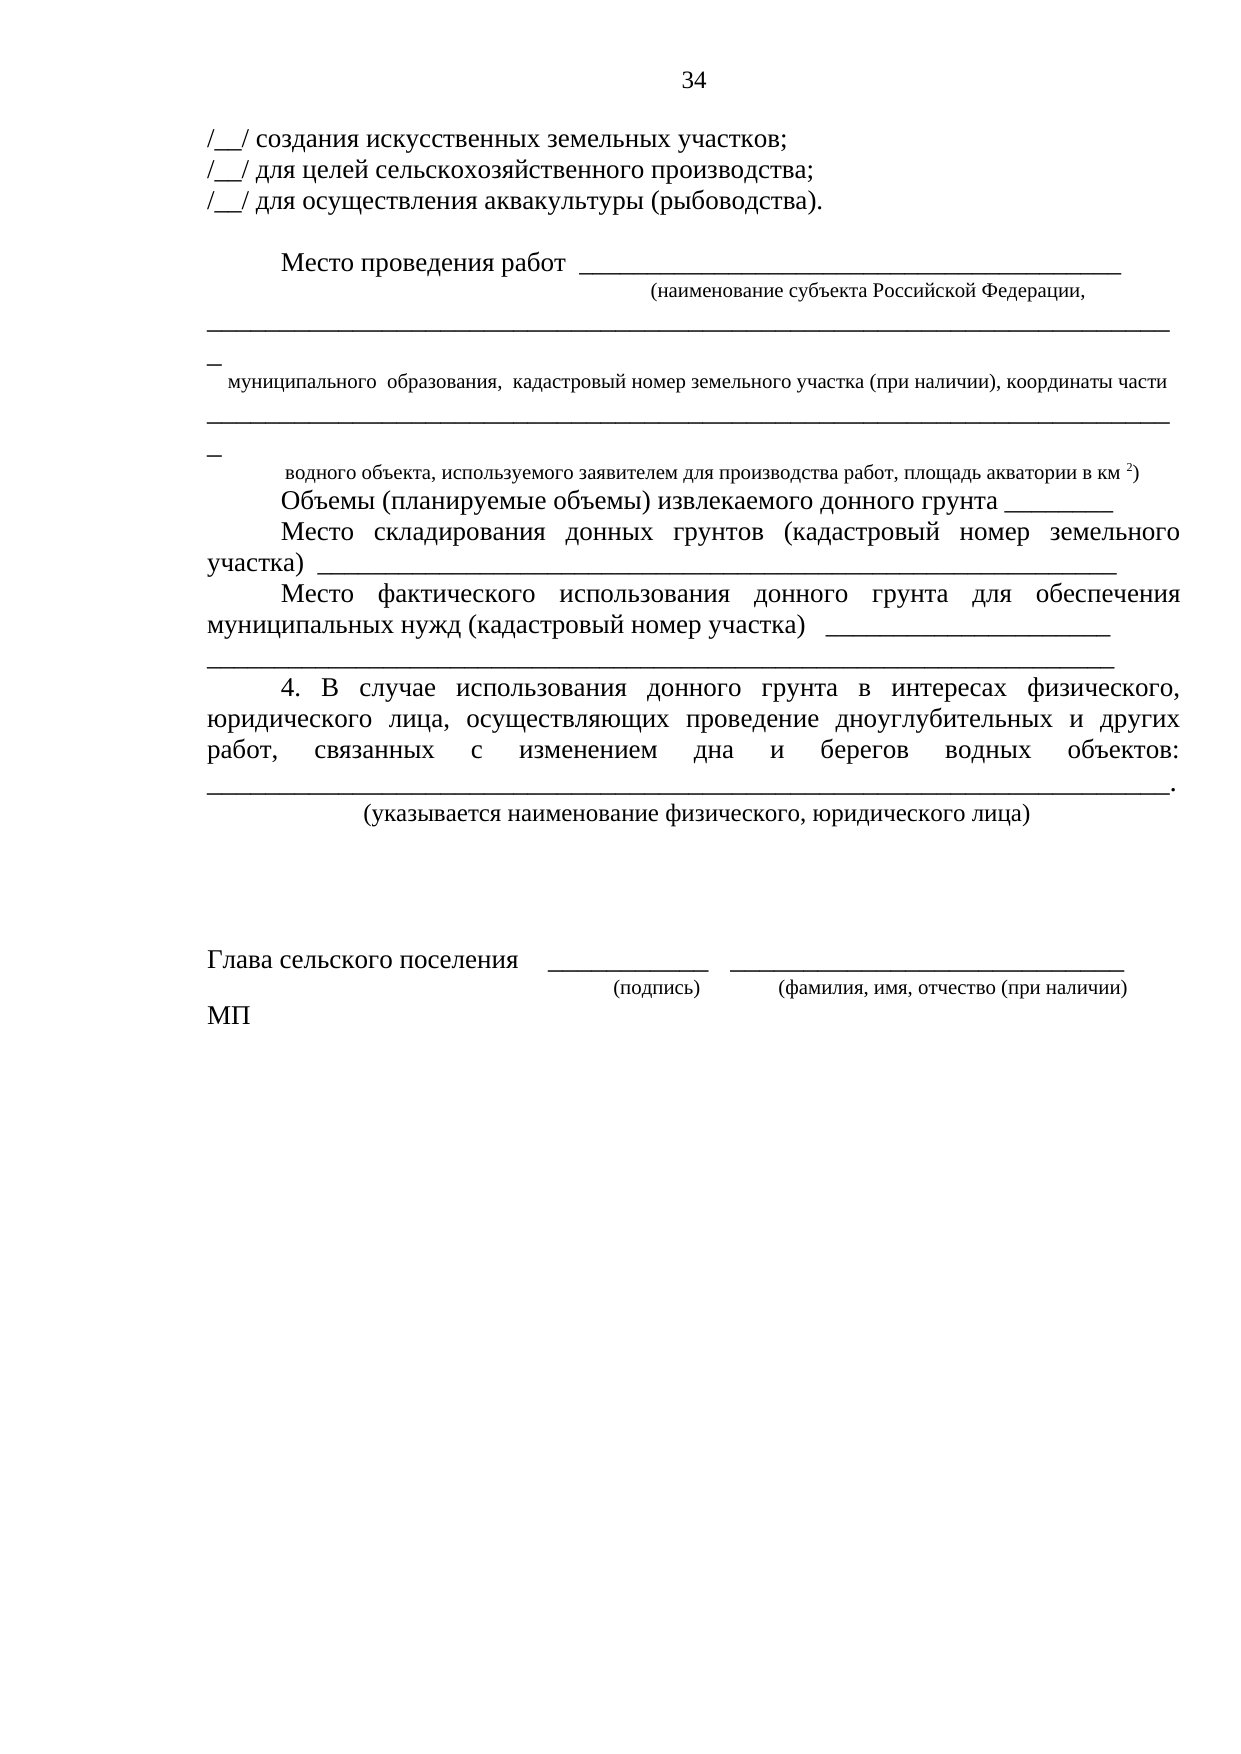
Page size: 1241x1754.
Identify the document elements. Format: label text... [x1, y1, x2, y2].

text муниципального образования, кадастровый номер земельного участка (при наличии), координаты части [207, 369, 1181, 393]
text МП [207, 999, 1181, 1030]
text Место складирования донных грунтов (кадастровый номер земельного участка) ___________________________________________________________ [207, 515, 1181, 577]
text (наименование субъекта Российской Федерации, [207, 277, 1181, 302]
text /__/ для осуществления аквакультуры (рыбоводства). [207, 184, 1181, 215]
text ___________________________________________________________________ [207, 393, 1181, 460]
text (подпись) (фамилия, имя, отчество (при наличии) [207, 975, 1181, 999]
text ___________________________________________________________________ [207, 302, 1181, 369]
text ___________________________________________________________________ [207, 639, 1181, 671]
text водного объекта, используемого заявителем для производства работ, площадь акватории в км 2) [207, 460, 1181, 484]
text /__/ создания искусственных земельных участков; [207, 122, 1181, 153]
text 4. В случае использования донного грунта в интересах физического, юридического лица, осуществляющих проведение дноуглубительных и других работ, связанных с изменением дна и берегов водных объектов: __________________________________________________________________. (указывается наименование физического, юридического лица) [207, 671, 1181, 826]
text Место фактического использования донного грунта для обеспечения муниципальных нужд (кадастровый номер участка) _____________________ [207, 577, 1181, 639]
text Глава сельского поселения ___________ ___________________________ [207, 941, 1181, 975]
text Объемы (планируемые объемы) извлекаемого донного грунта ________ [207, 484, 1181, 515]
text /__/ для целей сельскохозяйственного производства; [207, 153, 1181, 184]
text Место проведения работ ________________________________________ [207, 246, 1181, 277]
